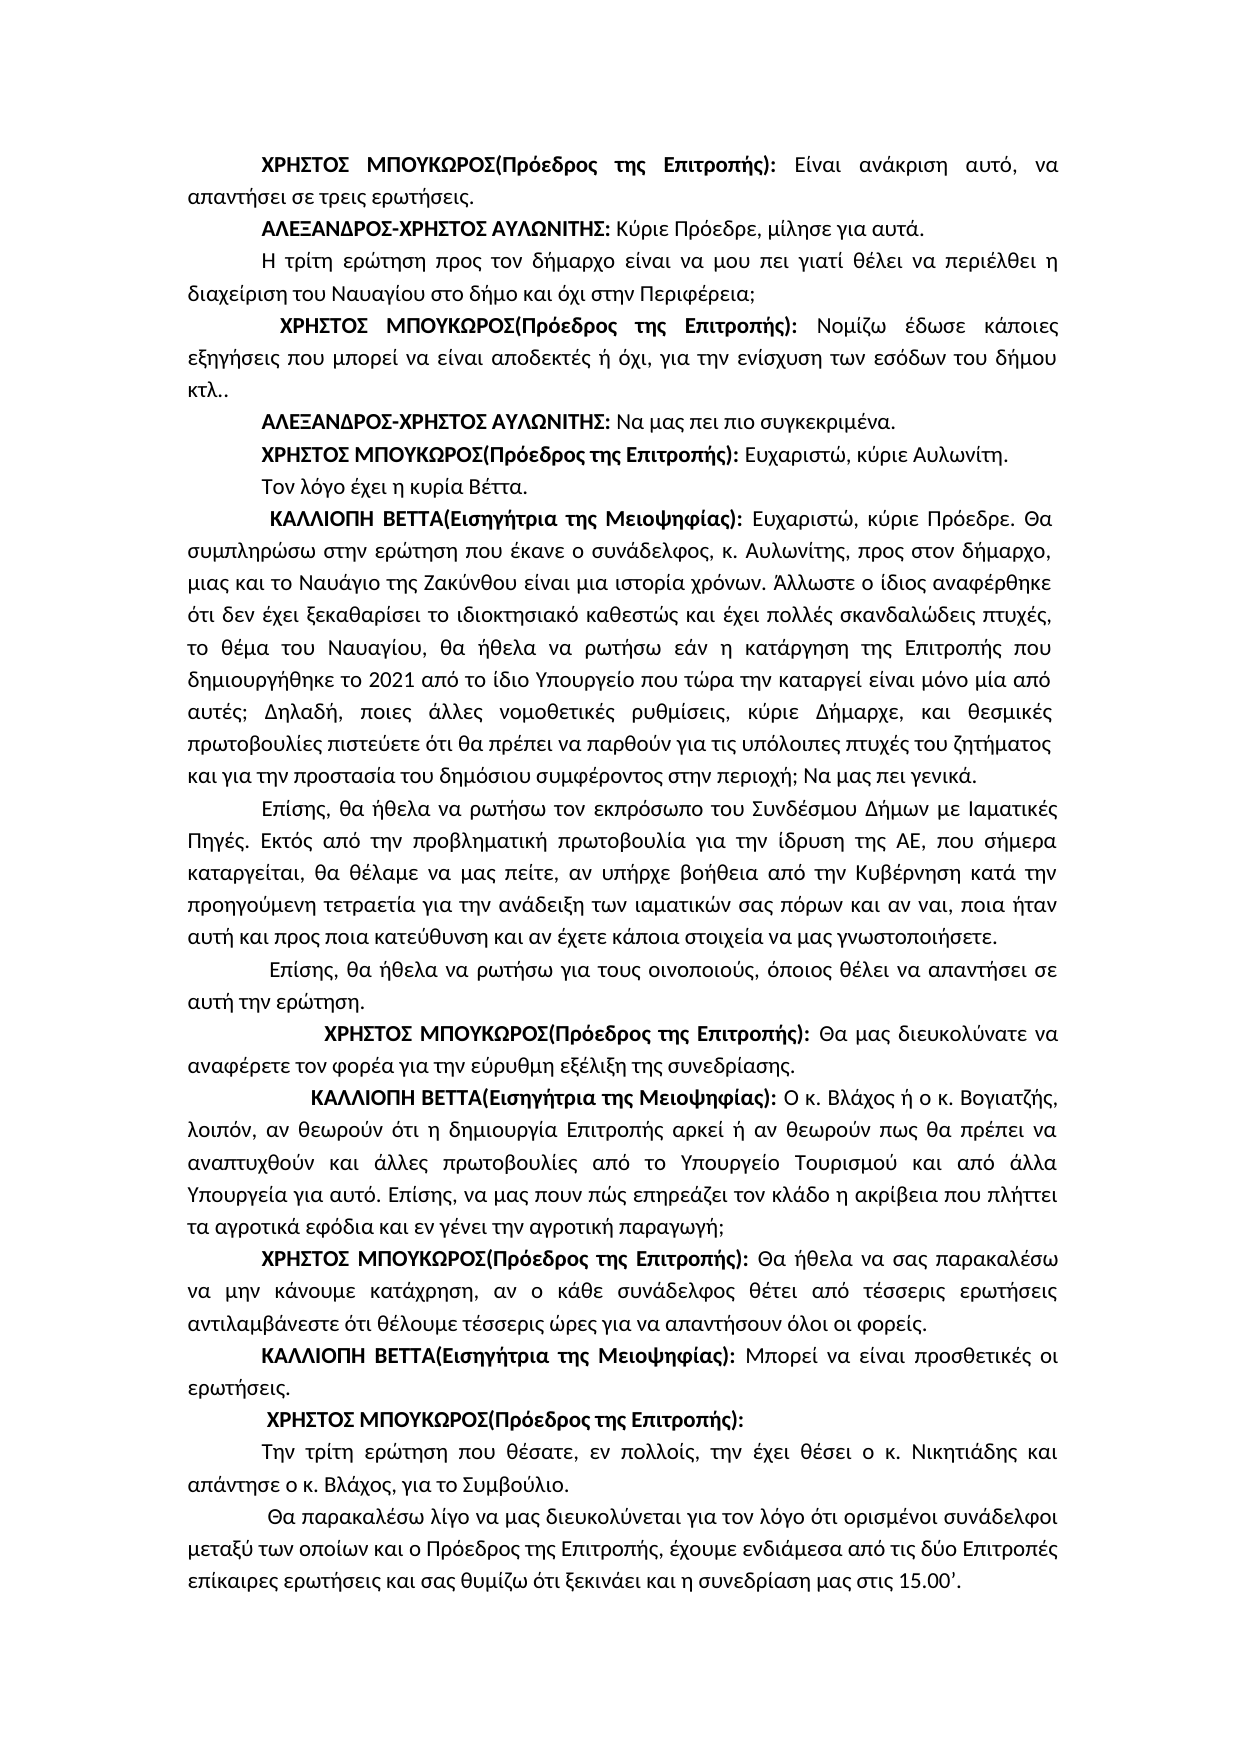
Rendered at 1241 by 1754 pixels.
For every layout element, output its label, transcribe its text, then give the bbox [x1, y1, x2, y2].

text ΧΡΗΣΤΟΣ ΜΠΟΥΚΩΡΟΣ(Πρόεδρος της Επιτροπής): [187, 1405, 1059, 1433]
text Θα παρακαλέσω λίγο να μας διευκολύνεται για τον λόγο ότι ορισμένοι συνάδελφοι μεταξύ των οποίων και ο Πρόεδρος της Επιτροπής, έχουμε ενδιάμεσα από τις δύο Επιτροπές επίκαιρες ερωτήσεις και σας θυμίζω ότι ξεκινάει και η συνεδρίαση μας στις 15.00’. [187, 1502, 1059, 1594]
text ΑΛΕΞΑΝΔΡΟΣ-ΧΡΗΣΤΟΣ ΑΥΛΩΝΙΤΗΣ: Να μας πει πιο συγκεκριμένα. [187, 407, 1059, 436]
text ΧΡΗΣΤΟΣ ΜΠΟΥΚΩΡΟΣ(Πρόεδρος της Επιτροπής): Θα μας διευκολύνατε να αναφέρετε τον φορέα για την εύρυθμη εξέλιξη της συνεδρίασης. [187, 1019, 1059, 1079]
text ΧΡΗΣΤΟΣ ΜΠΟΥΚΩΡΟΣ(Πρόεδρος της Επιτροπής): Νομίζω έδωσε κάποιες εξηγήσεις που μπορεί να είναι αποδεκτές ή όχι, για την ενίσχυση των εσόδων του δήμου κτλ.. [187, 311, 1059, 403]
text Η τρίτη ερώτηση προς τον δήμαρχο είναι να μου πει γιατί θέλει να περιέλθει η διαχείριση του Ναυαγίου στο δήμο και όχι στην Περιφέρεια; [187, 247, 1059, 307]
text ΧΡΗΣΤΟΣ ΜΠΟΥΚΩΡΟΣ(Πρόεδρος της Επιτροπής): Είναι ανάκριση αυτό, να απαντήσει σε τρεις ερωτήσεις. [187, 150, 1059, 210]
text ΚΑΛΛΙΟΠΗ ΒΕΤΤΑ(Εισηγήτρια της Μειοψηφίας): Ευχαριστώ, κύριε Πρόεδρε. Θα συμπληρώσω στην ερώτηση που έκανε ο συνάδελφος, κ. Αυλωνίτης, προς στον δήμαρχο, μιας και το Ναυάγιο της Ζακύνθου είναι μια ιστορία χρόνων. Άλλωστε ο ίδιος αναφέρθηκε ότι δεν έχει ξεκαθαρίσει το ιδιοκτησιακό καθεστώς και έχει πολλές σκανδαλώδεις πτυχές, το θέμα του Ναυαγίου, θα ήθελα να ρωτήσω εάν η κατάργηση της Επιτροπής που δημιουργήθηκε το 2021 από το ίδιο Υπουργείο που τώρα την καταργεί είναι μόνο μία από αυτές; Δηλαδή, ποιες άλλες νομοθετικές ρυθμίσεις, κύριε Δήμαρχε, και θεσμικές πρωτοβουλίες πιστεύετε ότι θα πρέπει να παρθούν για τις υπόλοιπες πτυχές του ζητήματος και για την προστασία του δημόσιου συμφέροντος στην περιοχή; Να μας πει γενικά. [187, 504, 1053, 789]
text ΚΑΛΛΙΟΠΗ ΒΕΤΤΑ(Εισηγήτρια της Μειοψηφίας): Μπορεί να είναι προσθετικές οι ερωτήσεις. [187, 1341, 1059, 1401]
text ΚΑΛΛΙΟΠΗ ΒΕΤΤΑ(Εισηγήτρια της Μειοψηφίας): Ο κ. Βλάχος ή ο κ. Βογιατζής, λοιπόν, αν θεωρούν ότι η δημιουργία Επιτροπής αρκεί ή αν θεωρούν πως θα πρέπει να αναπτυχθούν και άλλες πρωτοβουλίες από το Υπουργείο Τουρισμού και από άλλα Υπουργεία για αυτό. Επίσης, να μας πουν πώς επηρεάζει τον κλάδο η ακρίβεια που πλήττει τα αγροτικά εφόδια και εν γένει την αγροτική παραγωγή; [187, 1083, 1059, 1240]
text ΧΡΗΣΤΟΣ ΜΠΟΥΚΩΡΟΣ(Πρόεδρος της Επιτροπής): Ευχαριστώ, κύριε Αυλωνίτη. [187, 440, 1059, 468]
text Τον λόγο έχει η κυρία Βέττα. [187, 472, 1059, 500]
text ΧΡΗΣΤΟΣ ΜΠΟΥΚΩΡΟΣ(Πρόεδρος της Επιτροπής): Θα ήθελα να σας παρακαλέσω να μην κάνουμε κατάχρηση, αν ο κάθε συνάδελφος θέτει από τέσσερις ερωτήσεις αντιλαμβάνεστε ότι θέλουμε τέσσερις ώρες για να απαντήσουν όλοι οι φορείς. [187, 1244, 1059, 1337]
text ΑΛΕΞΑΝΔΡΟΣ-ΧΡΗΣΤΟΣ ΑΥΛΩΝΙΤΗΣ: Κύριε Πρόεδρε, μίλησε για αυτά. [187, 214, 1059, 242]
text Επίσης, θα ήθελα να ρωτήσω για τους οινοποιούς, όποιος θέλει να απαντήσει σε αυτή την ερώτηση. [187, 955, 1059, 1015]
text Την τρίτη ερώτηση που θέσατε, εν πολλοίς, την έχει θέσει ο κ. Νικητιάδης και απάντησε ο κ. Βλάχος, για το Συμβούλιο. [187, 1437, 1059, 1498]
text Επίσης, θα ήθελα να ρωτήσω τον εκπρόσωπο του Συνδέσμου Δήμων με Ιαματικές Πηγές. Εκτός από την προβληματική πρωτοβουλία για την ίδρυση της ΑΕ, που σήμερα καταργείται, θα θέλαμε να μας πείτε, αν υπήρχε βοήθεια από την Κυβέρνηση κατά την προηγούμενη τετραετία για την ανάδειξη των ιαματικών σας πόρων και αν ναι, ποια ήταν αυτή και προς ποια κατεύθυνση και αν έχετε κάποια στοιχεία να μας γνωστοποιήσετε. [187, 794, 1059, 951]
